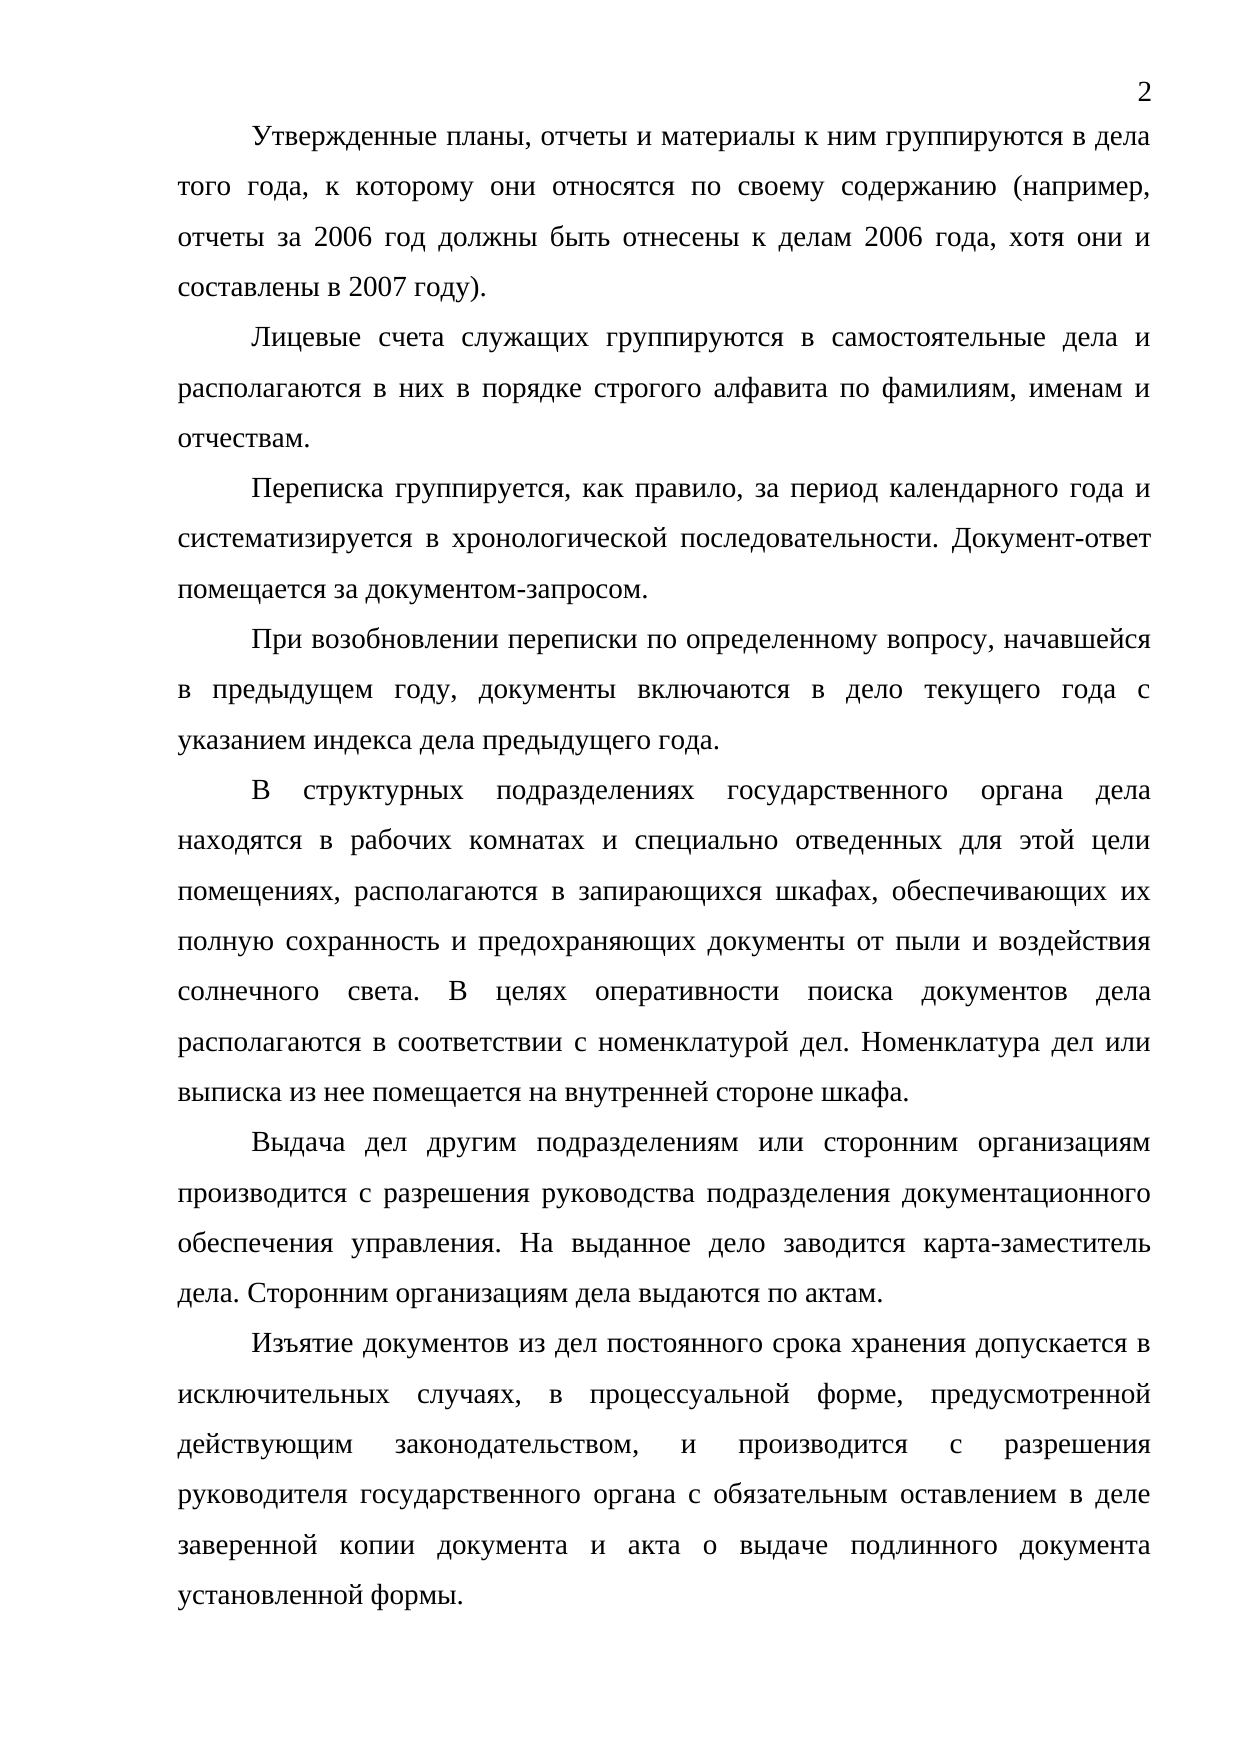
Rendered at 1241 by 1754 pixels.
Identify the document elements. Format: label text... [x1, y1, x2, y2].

text В структурных подразделениях государственного органа дела находятся в рабочих комнатах и специально отведенных для этой цели помещениях, располагаются в запирающихся шкафах, обеспечивающих их полную сохранность и предохраняющих документы от пыли и воздействия солнечного света. В целях оперативности поиска документов дела располагаются в соответствии с номенклатурой дел. Номенклатура дел или выписка из нее помещается на внутренней стороне шкафа. [177, 772, 1152, 1108]
text Лицевые счета служащих группируются в самостоятельные дела и располагаются в них в порядке строгого алфавита по фамилиям, именам и отчествам. [177, 319, 1152, 453]
text Переписка группируется, как правило, за период календарного года и систематизируется в хронологической последовательности. Документ-ответ помещается за документом-запросом. [177, 470, 1152, 604]
text При возобновлении переписки по определенному вопросу, начавшейся в предыдущем году, документы включаются в дело текущего года с указанием индекса дела предыдущего года. [177, 621, 1152, 755]
text Выдача дел другим подразделениям или сторонним организациям производится с разрешения руководства подразделения документационного обеспечения управления. На выданное дело заводится карта-заместитель дела. Сторонним организациям дела выдаются по актам. [177, 1124, 1152, 1309]
text Изъятие документов из дел постоянного срока хранения допускается в исключительных случаях, в процессуальной форме, предусмотренной действующим законодательством, и производится с разрешения руководителя государственного органа с обязательным оставлением в деле заверенной копии документа и акта о выдаче подлинного документа установленной формы. [177, 1326, 1152, 1611]
text Утвержденные планы, отчеты и материалы к ним группируются в дела того года, к которому они относятся по своему содержанию (например, отчеты за 2006 год должны быть отнесены к делам 2006 года, хотя они и составлены в 2007 году). [177, 118, 1152, 303]
